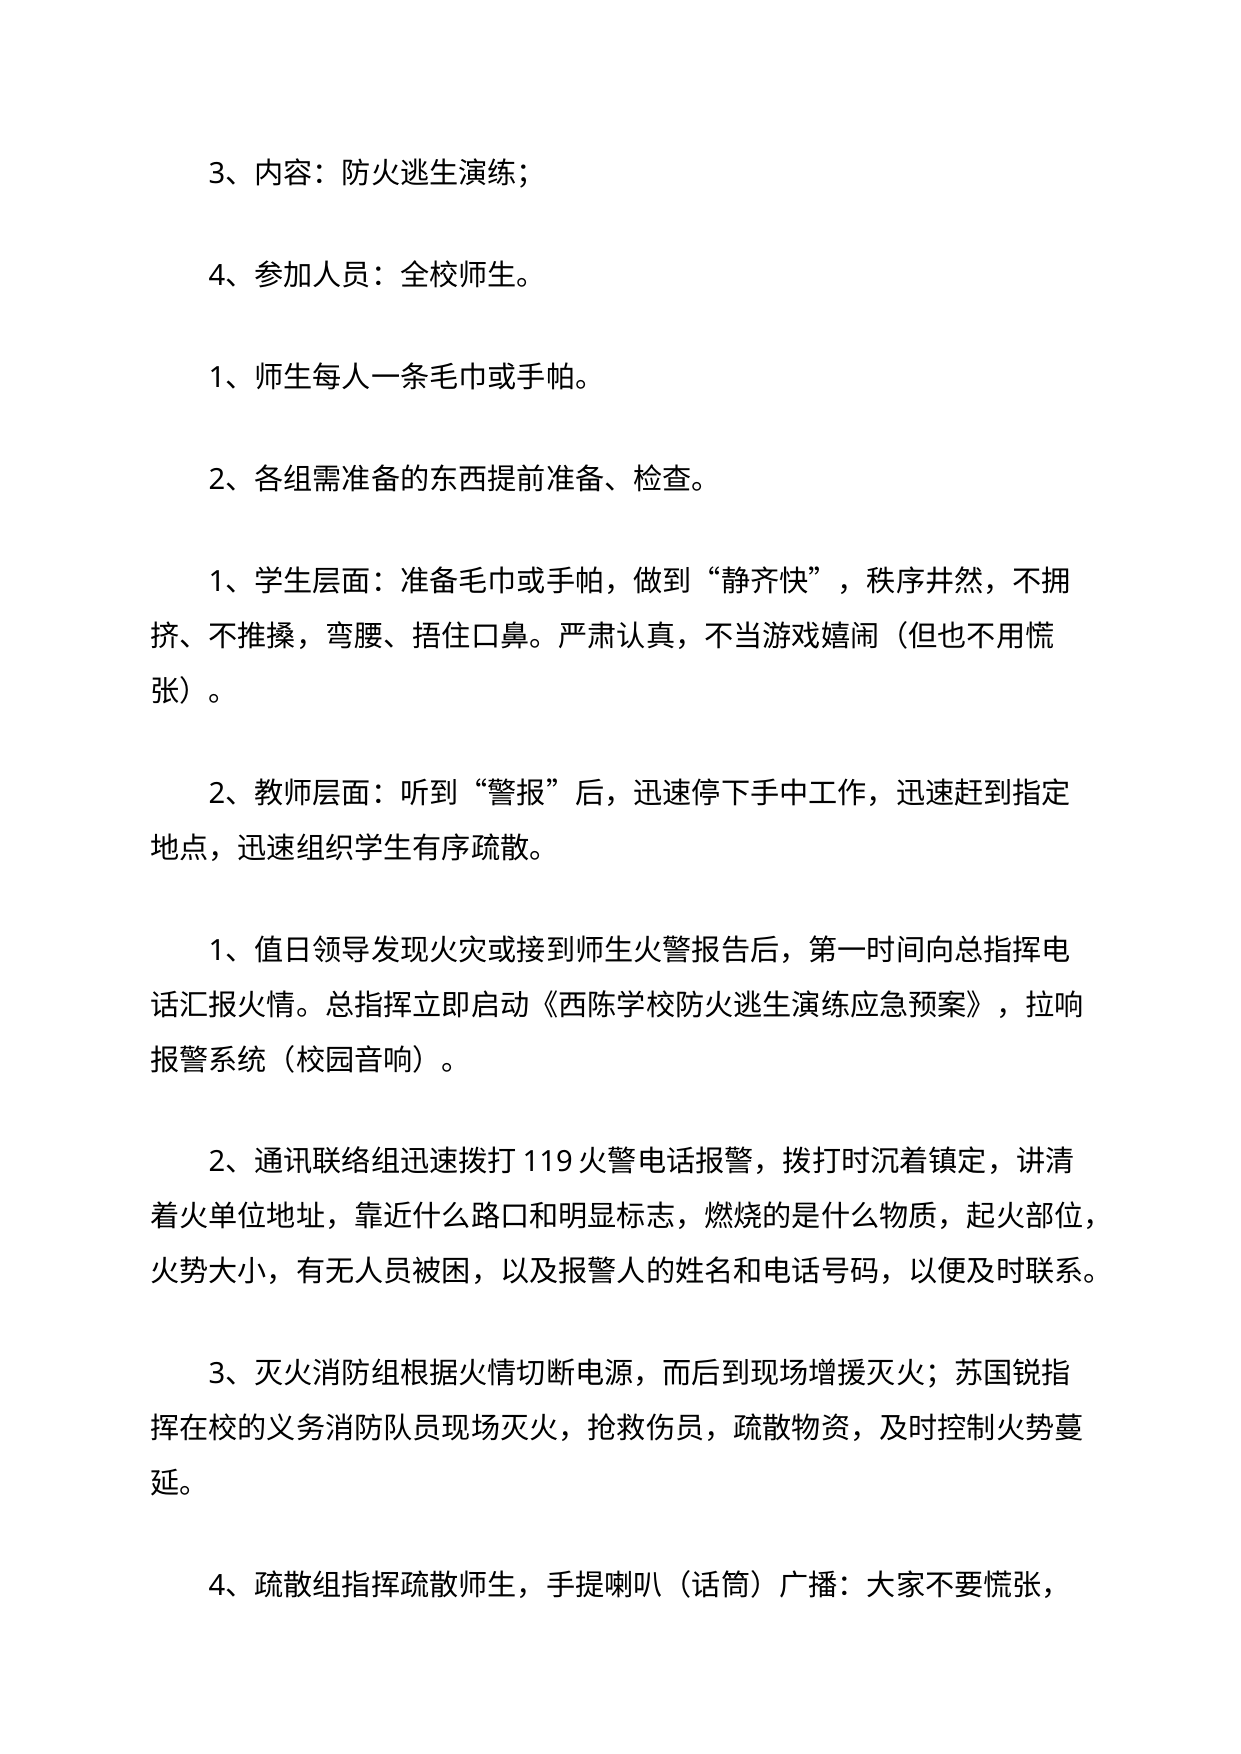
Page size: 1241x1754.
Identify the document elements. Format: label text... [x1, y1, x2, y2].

text 4、参加人员：全校师生。 [150, 252, 1090, 294]
text 2、通讯联络组迅速拨打119火警电话报警，拨打时沉着镇定，讲清着火单位地址，靠近什么路口和明显标志，燃烧的是什么物质，起火部位，火势大小，有无人员被困，以及报警人的姓名和电话号码，以便及时联系。 [150, 1138, 1090, 1290]
text 2、教师层面：听到“警报”后，迅速停下手中工作，迅速赶到指定地点，迅速组织学生有序疏散。 [150, 769, 1090, 867]
text 2、各组需准备的东西提前准备、检查。 [150, 456, 1090, 498]
text 1、值日领导发现火灾或接到师生火警报告后，第一时间向总指挥电话汇报火情。总指挥立即启动《西陈学校防火逃生演练应急预案》，拉响报警系统（校园音响）。 [150, 926, 1090, 1078]
text 3、内容：防火逃生演练； [150, 150, 1090, 192]
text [150, 1561, 1090, 1604]
text 3、灭火消防组根据火情切断电源，而后到现场增援灭火；苏国锐指挥在校的义务消防队员现场灭火，抢救伤员，疏散物资，及时控制火势蔓延。 [150, 1350, 1090, 1502]
text 1、师生每人一条毛巾或手帕。 [150, 354, 1090, 396]
text 1、学生层面：准备毛巾或手帕，做到“静齐快”，秩序井然，不拥挤、不推搡，弯腰、捂住口鼻。严肃认真，不当游戏嬉闹（但也不用慌张）。 [150, 558, 1090, 710]
